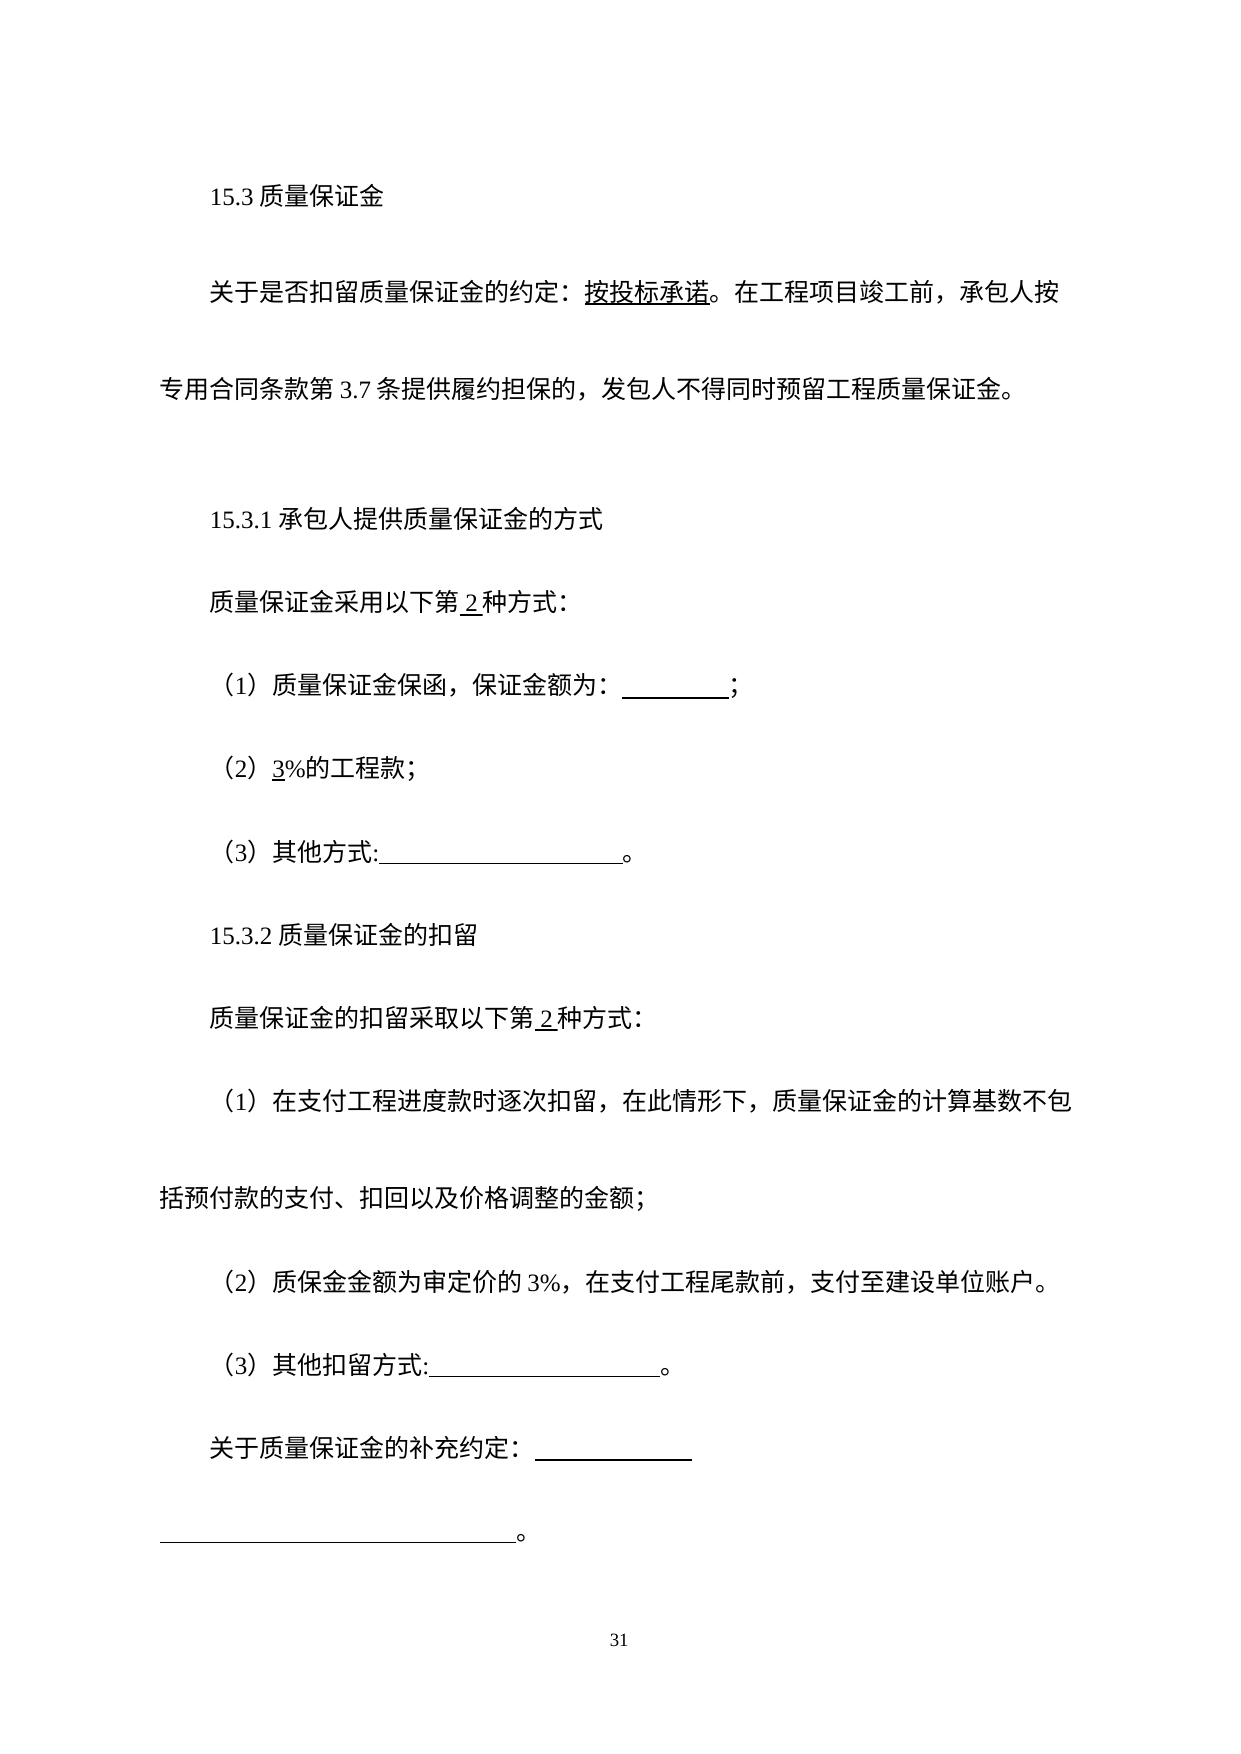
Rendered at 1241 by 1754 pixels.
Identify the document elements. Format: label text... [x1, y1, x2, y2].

text （2）3%的工程款； [159, 734, 1078, 799]
text 质量保证金的扣留采取以下第 2种方式： [159, 984, 1078, 1049]
text 15.3 质量保证金 [159, 162, 1078, 227]
text 15.3.2 质量保证金的扣留 [159, 901, 1078, 966]
text （1）质量保证金保函，保证金额为： ； [159, 651, 1078, 716]
text （1）在支付工程进度款时逐次扣留，在此情形下，质量保证金的计算基数不包括预付款的支付、扣回以及价格调整的金额； [159, 1067, 1078, 1229]
text （2）质保金金额为审定价的3%，在支付工程尾款前，支付至建设单位账户。 [159, 1248, 1078, 1313]
text 关于质量保证金的补充约定： [159, 1414, 1078, 1479]
text 15.3.1 承包人提供质量保证金的方式 [159, 485, 1078, 550]
text 质量保证金采用以下第 2种方式： [159, 568, 1078, 633]
text （3）其他扣留方式: 。 [159, 1331, 1078, 1396]
text 。 [159, 1497, 1078, 1562]
text 关于是否扣留质量保证金的约定：按投标承诺。在工程项目竣工前，承包人按专用合同条款第3.7条提供履约担保的，发包人不得同时预留工程质量保证金。 [159, 258, 1078, 420]
text （3）其他方式: 。 [159, 818, 1078, 883]
